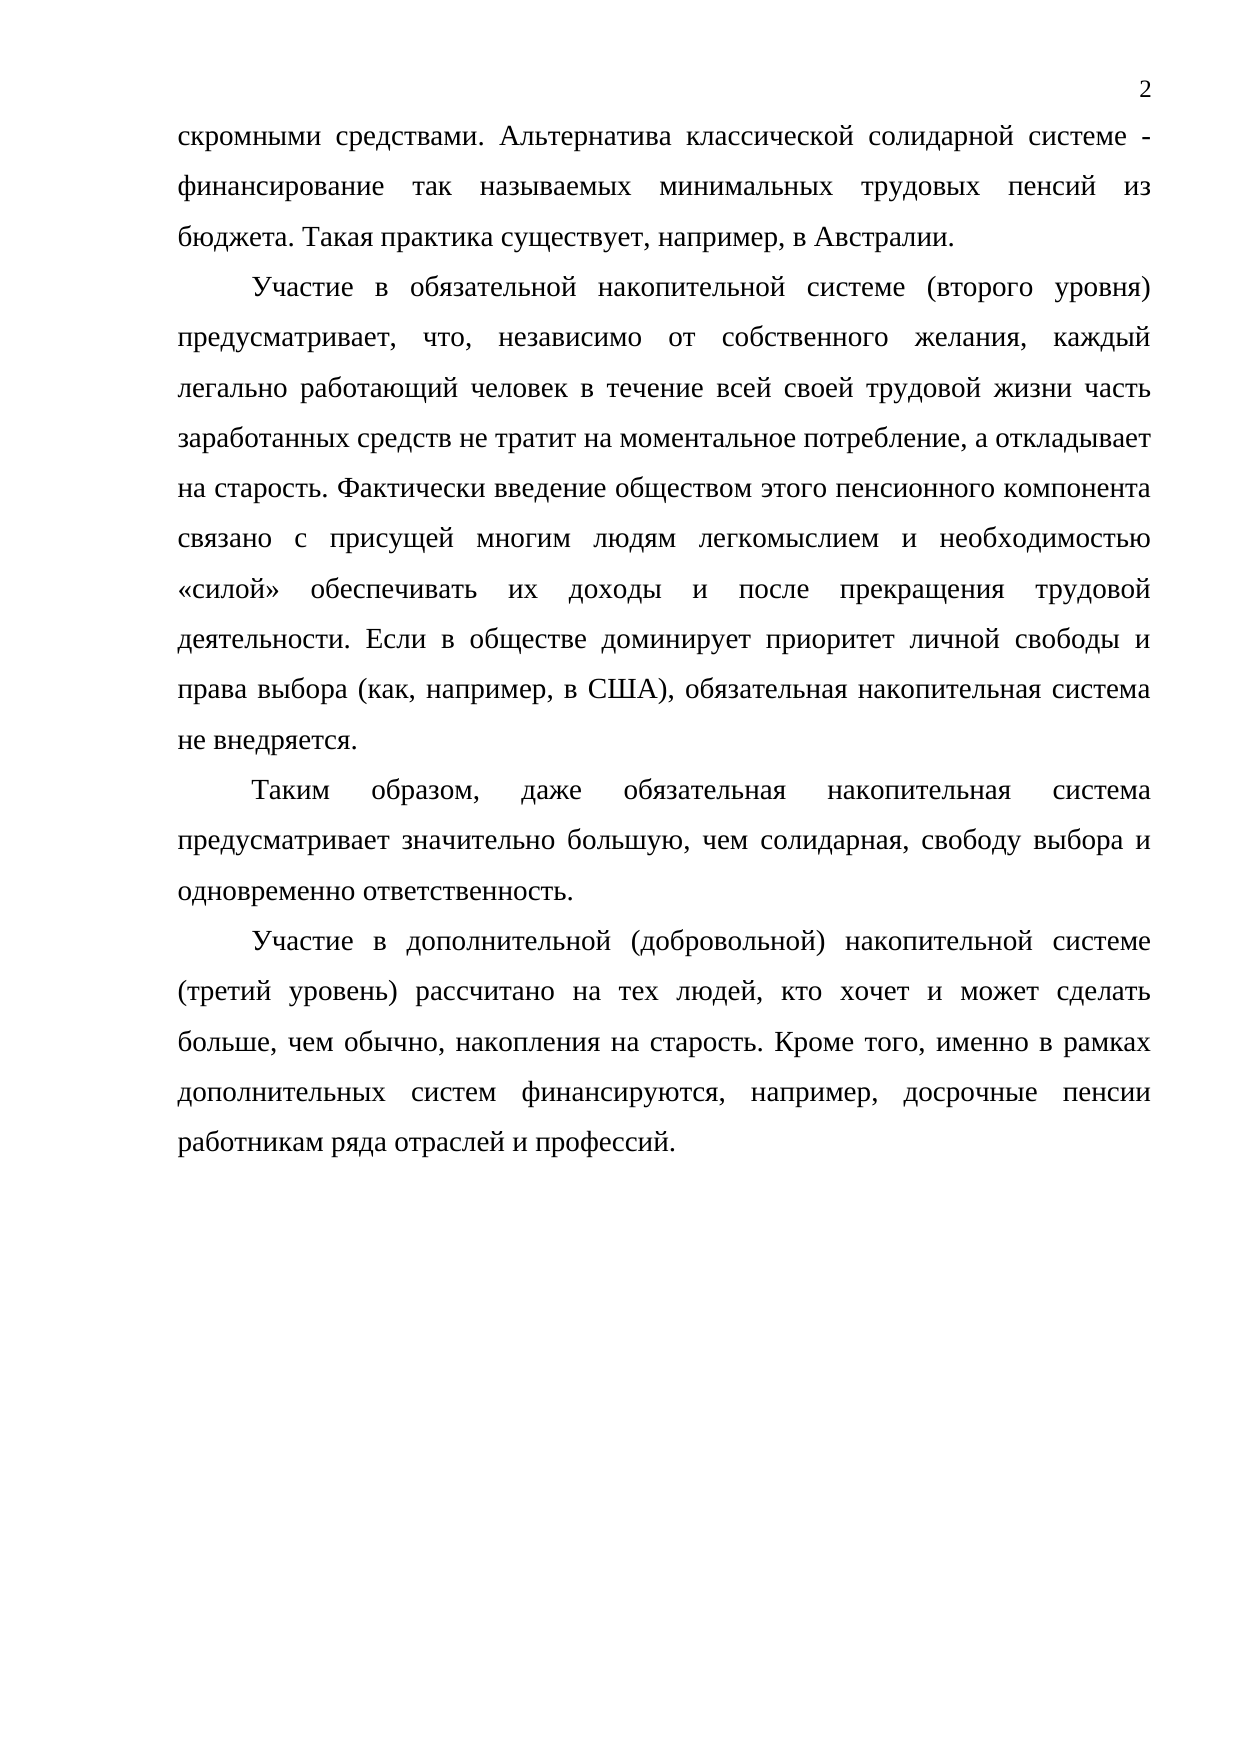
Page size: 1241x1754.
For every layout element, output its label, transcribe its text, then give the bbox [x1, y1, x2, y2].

text Участие в дополнительной (добровольной) накопительной системе (третий уровень) рассчитано на тех людей, кто хочет и может сделать больше, чем обычно, накопления на старость. Кроме того, именно в рамках дополнительных систем финансируются, например, досрочные пенсии работникам ряда отраслей и профессий. [177, 923, 1152, 1158]
text Таким образом, даже обязательная накопительная система предусматривает значительно большую, чем солидарная, свободу выбора и одновременно ответственность. [177, 772, 1152, 906]
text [177, 118, 1152, 252]
text Участие в обязательной накопительной системе (второго уровня) предусматривает, что, независимо от собственного желания, каждый легально работающий человек в течение всей своей трудовой жизни часть заработанных средств не тратит на моментальное потребление, а откладывает на старость. Фактически введение обществом этого пенсионного компонента связано с присущей многим людям легкомыслием и необходимостью «силой» обеспечивать их доходы и после прекращения трудовой деятельности. Если в обществе доминирует приоритет личной свободы и права выбора (как, например, в США), обязательная накопительная система не внедряется. [177, 269, 1152, 755]
